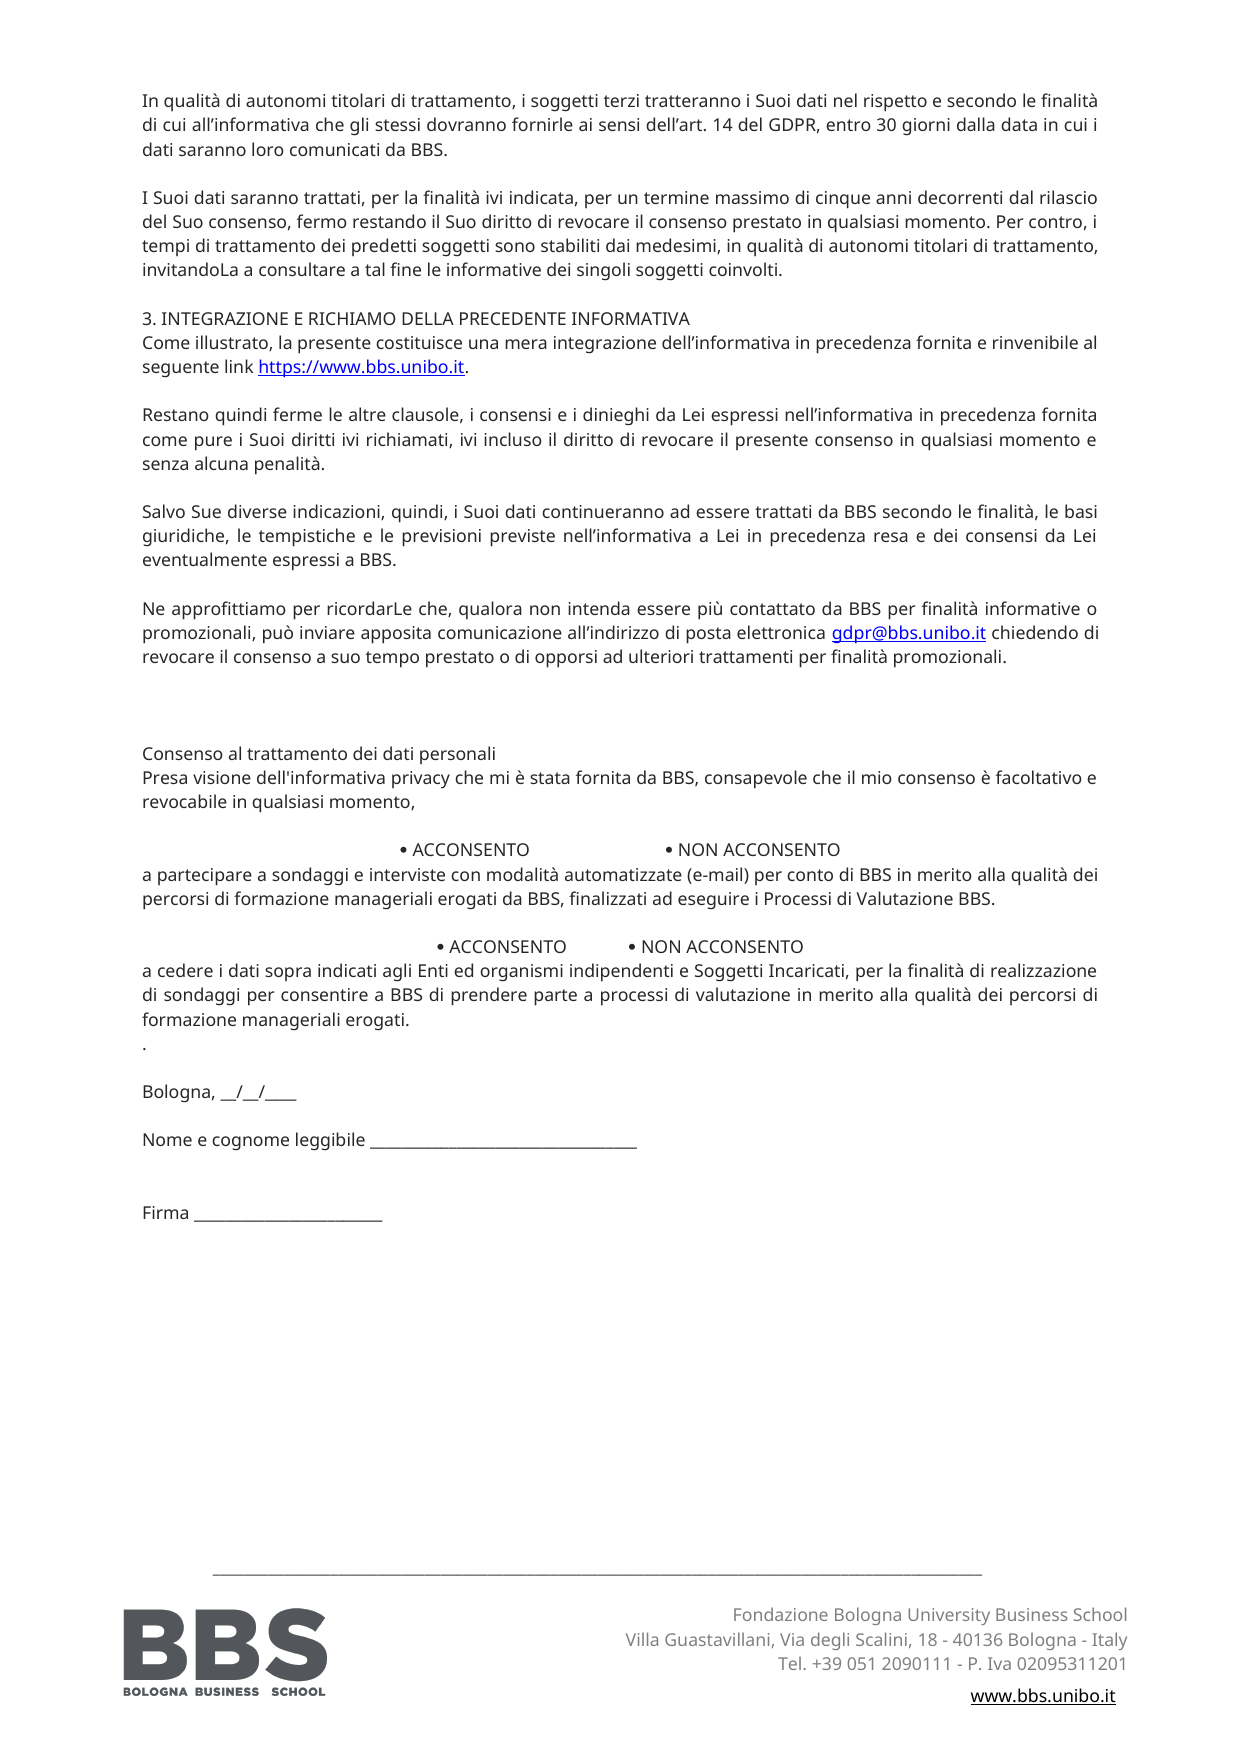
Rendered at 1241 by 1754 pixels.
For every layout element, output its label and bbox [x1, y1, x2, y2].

picture [123, 1608, 327, 1696]
